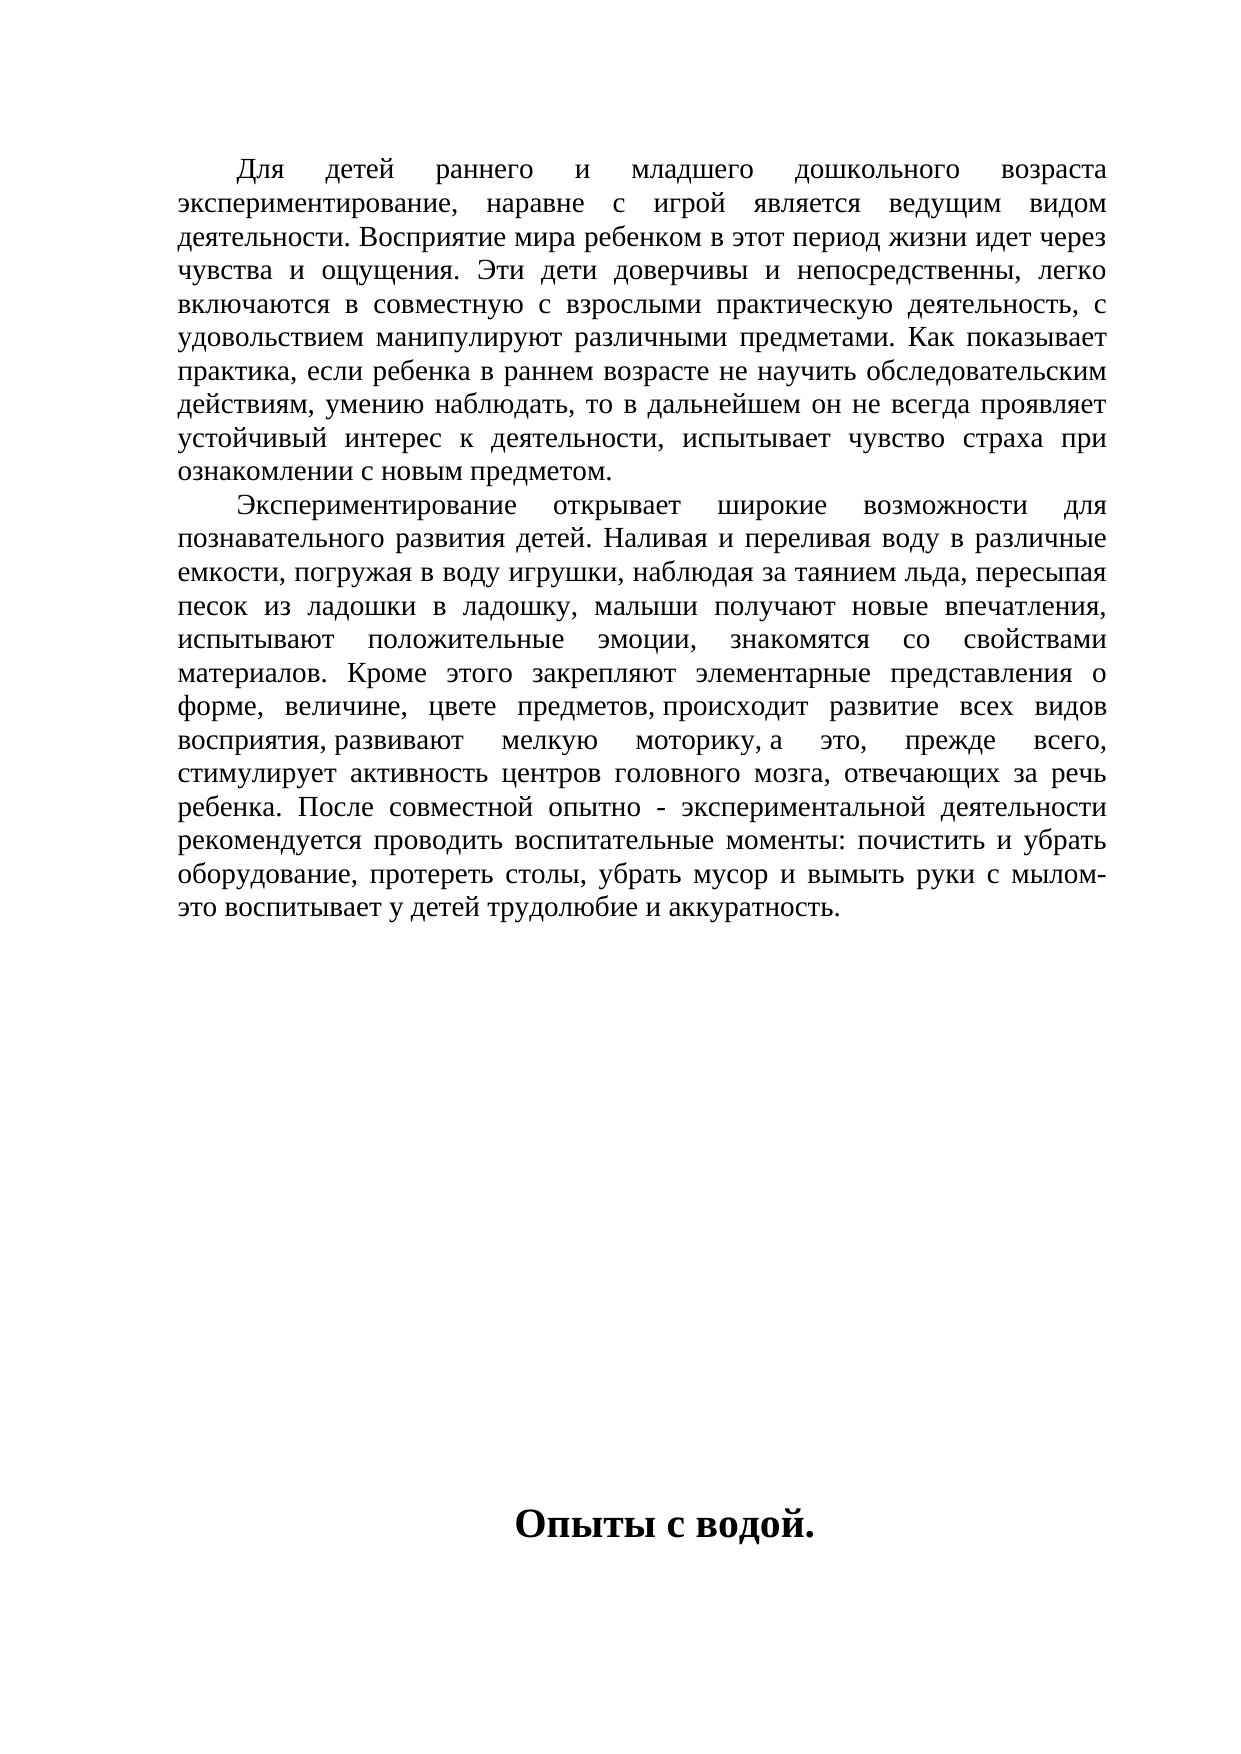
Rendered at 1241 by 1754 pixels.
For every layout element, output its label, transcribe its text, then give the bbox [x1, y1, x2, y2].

text Опыты с водой. [177, 1498, 1107, 1546]
text Экспериментирование открывает широкие возможности для познавательного развития детей. Наливая и переливая воду в различные емкости, погружая в воду игрушки, наблюдая за таянием льда, пересыпая песок из ладошки в ладошку, малыши получают новые впечатления, испытывают положительные эмоции, знакомятся со свойствами материалов. Кроме этого закрепляют элементарные представления о форме, величине, цвете предметов, происходит развитие всех видов восприятия, развивают мелкую моторику, а это, прежде всего, стимулирует активность центров головного мозга, отвечающих за речь ребенка. После совместной опытно - экспериментальной деятельности рекомендуется проводить воспитательные моменты: почистить и убрать оборудование, протереть столы, убрать мусор и вымыть руки с мылом-это воспитывает у детей трудолюбие и аккуратность. [177, 487, 1107, 755]
text Для детей раннего и младшего дошкольного возраста экспериментирование, наравне с игрой является ведущим видом деятельности. Восприятие мира ребенком в этот период жизни идет через чувства и ощущения. Эти дети доверчивы и непосредственны, легко включаются в совместную с взрослыми практическую деятельность, с удовольствием манипулируют различными предметами. Как показывает практика, если ребенка в раннем возрасте не научить обследовательским действиям, умению наблюдать, то в дальнейшем он не всегда проявляет устойчивый интерес к деятельности, испытывает чувство страха при ознакомлении с новым предметом. [177, 152, 1107, 487]
